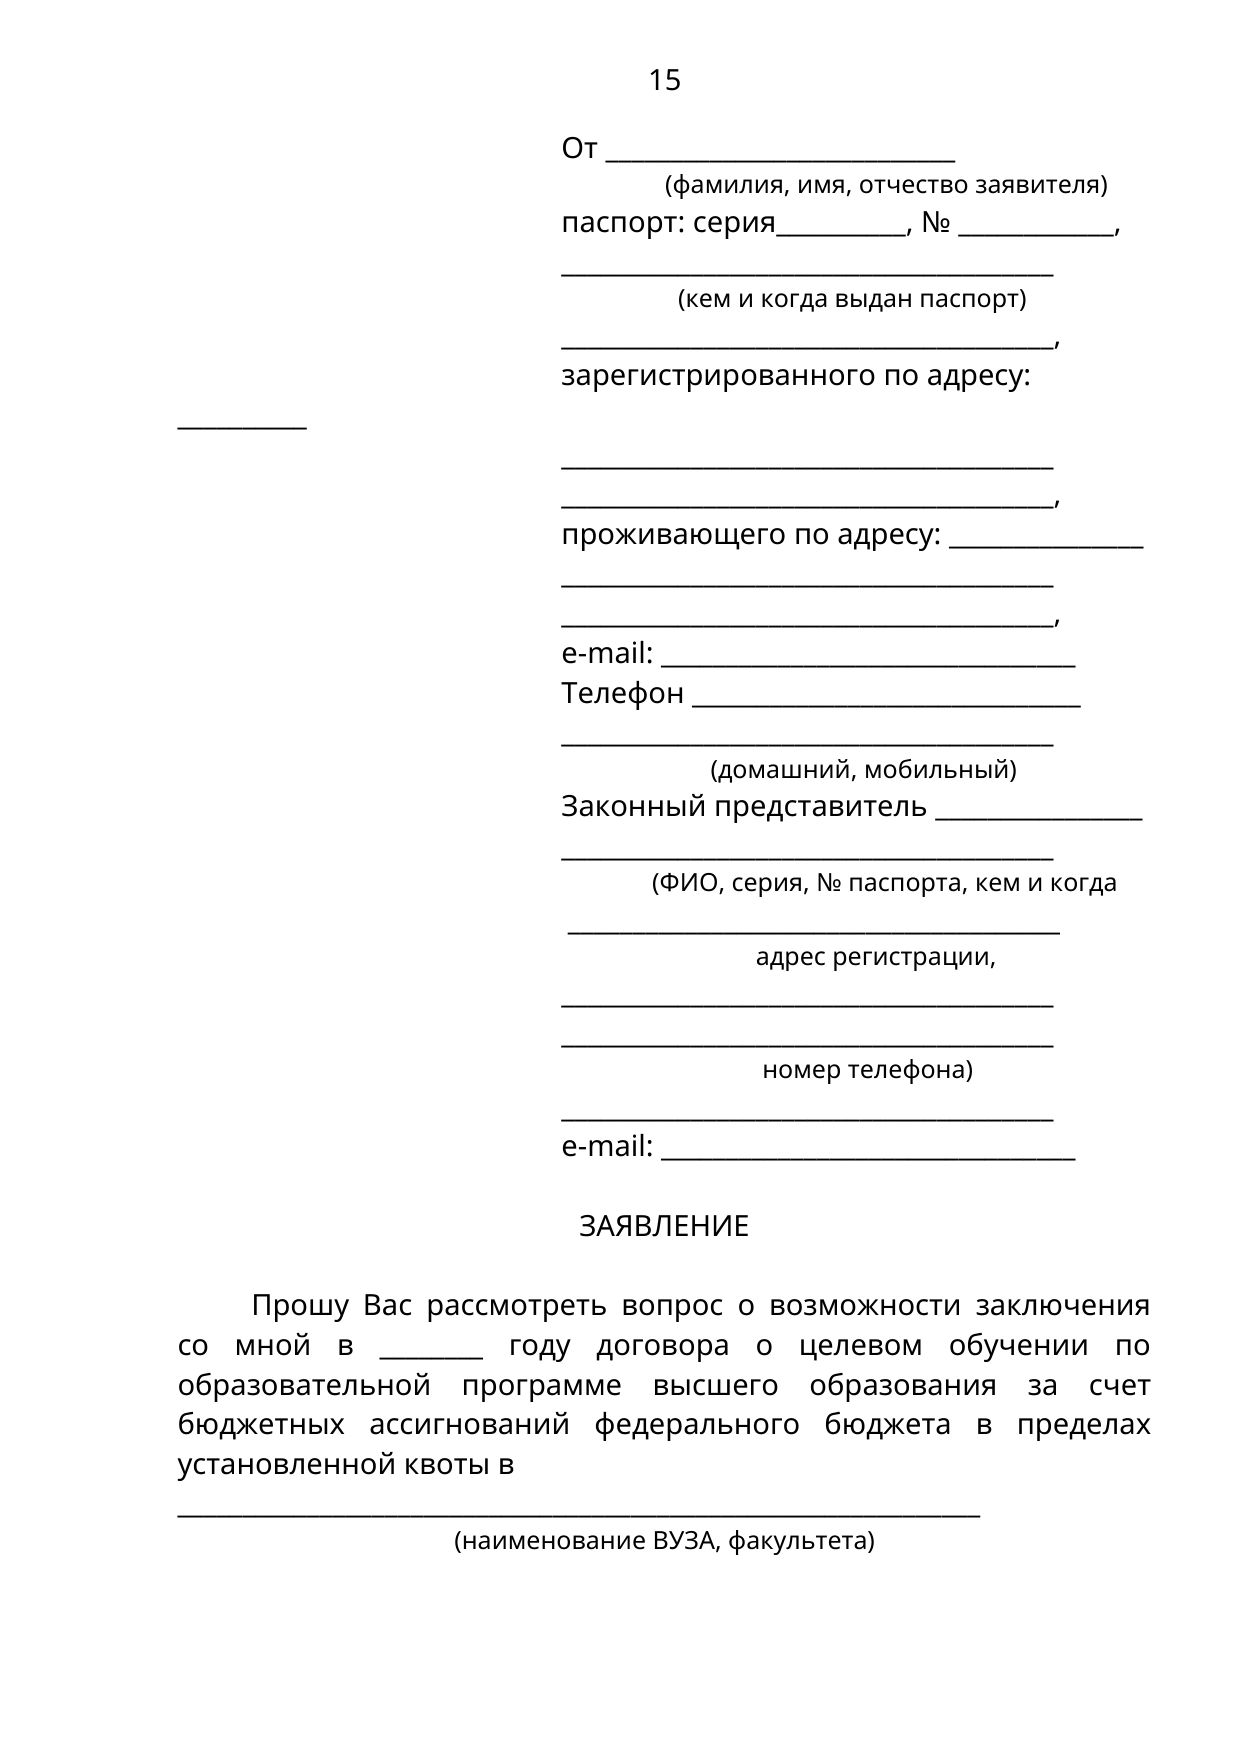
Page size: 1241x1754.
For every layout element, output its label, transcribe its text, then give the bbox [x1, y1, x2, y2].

text ______________________________________, [177, 473, 1152, 513]
text (кем и когда выдан паспорт) [177, 281, 1152, 315]
text От ___________________________ [177, 127, 1152, 167]
text ЗАЯВЛЕНИЕ [177, 1205, 1152, 1245]
text ______________________________________ [177, 553, 1152, 592]
text ______________________________________ [177, 825, 1152, 865]
text ______________________________________________________________ [177, 1483, 1152, 1522]
text ______________________________________ [177, 434, 1152, 473]
text (фамилия, имя, отчество заявителя) [177, 167, 1152, 201]
text e-mail: ________________________________ [177, 632, 1152, 672]
text (наименование ВУЗА, факультета) [177, 1522, 1152, 1557]
text e-mail: ________________________________ [177, 1126, 1152, 1165]
text номер телефона) [177, 1052, 1152, 1086]
text (домашний, мобильный) [177, 751, 1152, 785]
text ______________________________________ [177, 712, 1152, 751]
text Законный представитель ________________ [177, 785, 1152, 825]
text ______________________________________, [177, 592, 1152, 632]
text зарегистрированного по адресу: __________ [177, 354, 1152, 434]
text проживающего по адресу: _______________ [177, 513, 1152, 553]
text ______________________________________ [177, 1086, 1152, 1126]
text ______________________________________, [177, 315, 1152, 354]
text ______________________________________ [177, 1012, 1152, 1052]
text Телефон ______________________________ [177, 672, 1152, 712]
text адрес регистрации, [177, 938, 1152, 972]
text паспорт: серия__________, № ____________, [177, 201, 1152, 241]
text (ФИО, серия, № паспорта, кем и когда [177, 865, 1152, 899]
text ______________________________________ [177, 972, 1152, 1012]
text ______________________________________ [177, 241, 1152, 281]
text Прошу Вас рассмотреть вопрос о возможности заключения со мной в ________ году договора о целевом обучении по образовательной программе высшего образования за счет бюджетных ассигнований федерального бюджета в пределах установленной квоты в [177, 1284, 1152, 1483]
text ______________________________________ [177, 899, 1152, 938]
